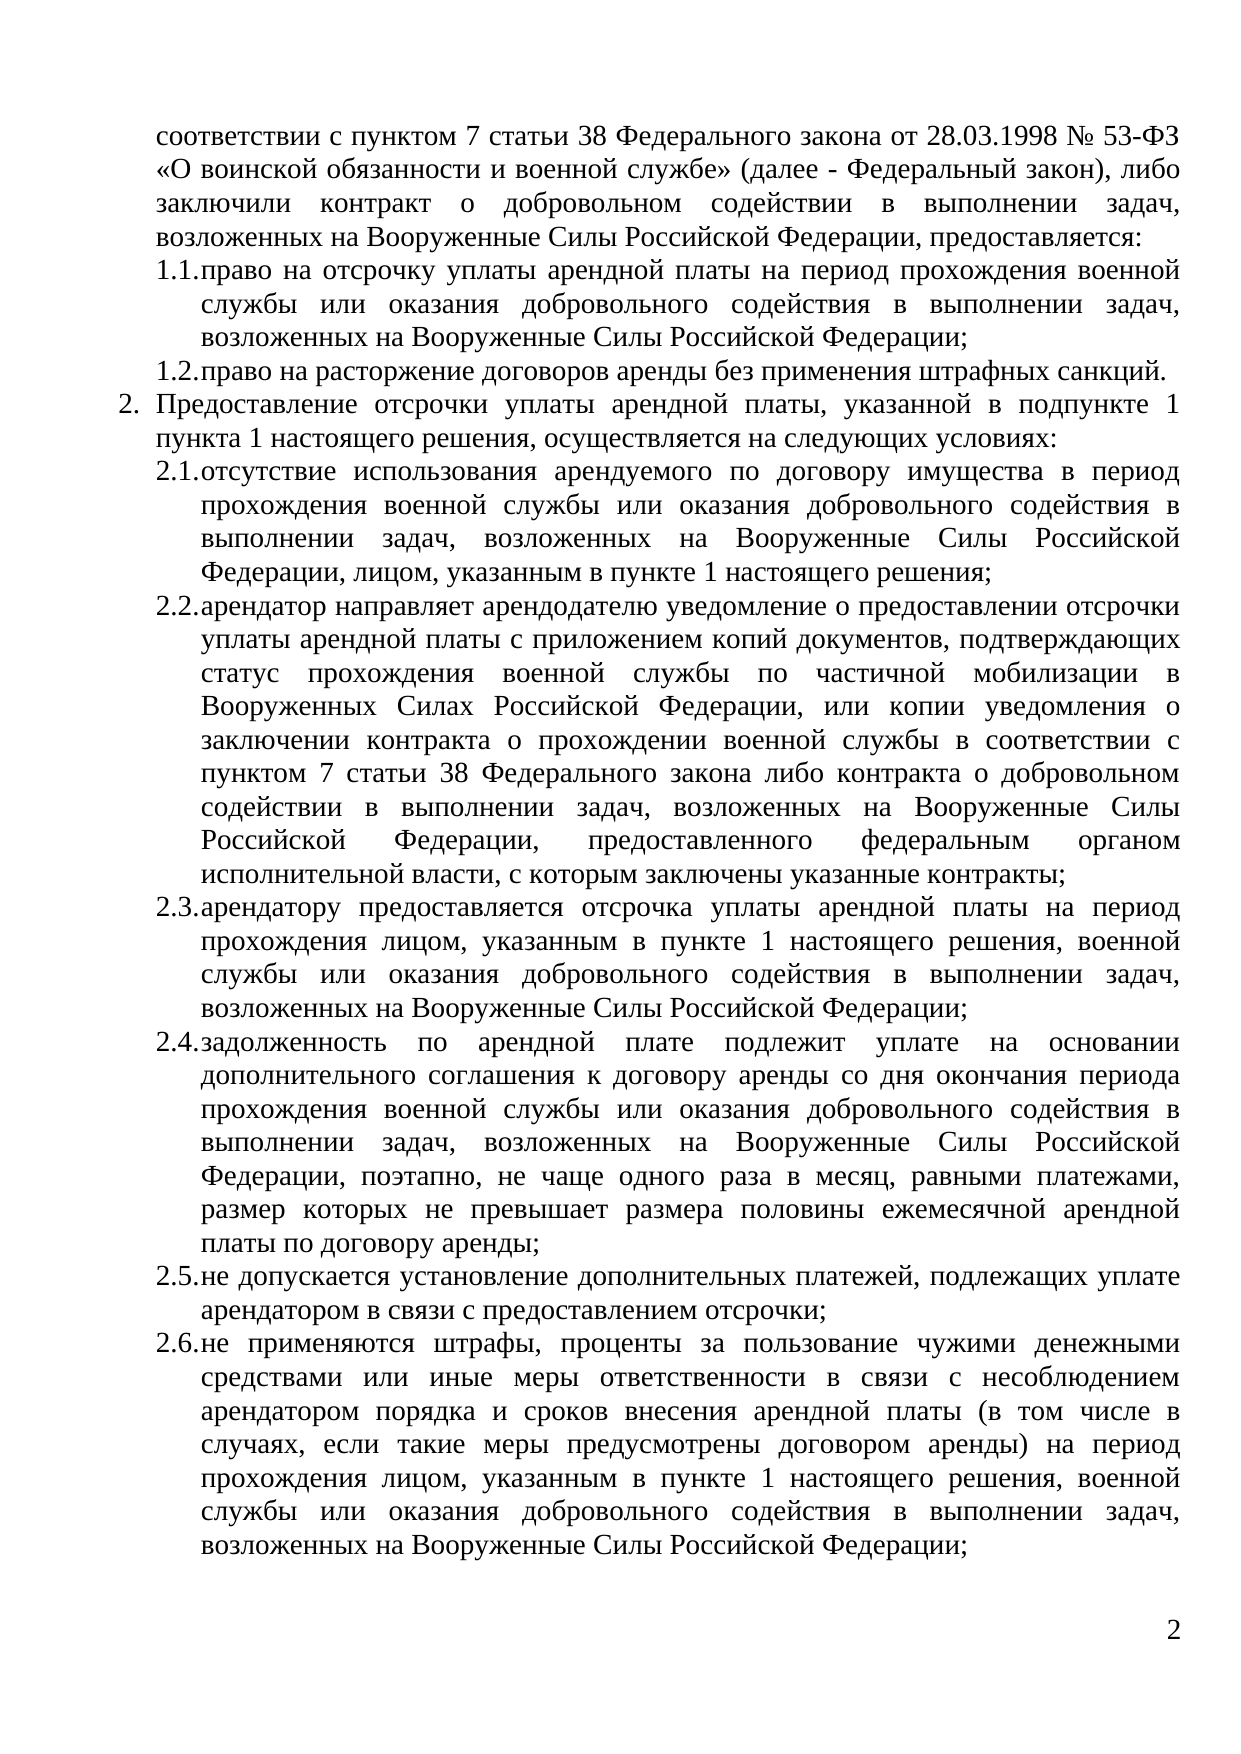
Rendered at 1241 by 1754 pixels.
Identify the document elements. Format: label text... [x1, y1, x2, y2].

list арендатору предоставляется отсрочка уплаты арендной платы на период прохождения лицом, указанным в пункте 1 настоящего решения, военной службы или оказания добровольного содействия в выполнении задач, возложенных на Вооруженные Силы Российской Федерации; [156, 889, 1181, 1024]
list задолженность по арендной плате подлежит уплате на основании дополнительного соглашения к договору аренды со дня окончания периода прохождения военной службы или оказания добровольного содействия в выполнении задач, возложенных на Вооруженные Силы Российской Федерации, поэтапно, не чаще одного раза в месяц, равными платежами, размер которых не превышает размера половины ежемесячной арендной платы по договору аренды; [156, 1024, 1181, 1258]
list отсутствие использования арендуемого по договору имущества в период прохождения военной службы или оказания добровольного содействия в выполнении задач, возложенных на Вооруженные Силы Российской Федерации, лицом, указанным в пункте 1 настоящего решения; [156, 453, 1181, 588]
list арендатор направляет арендодателю уведомление о предоставлении отсрочки уплаты арендной платы с приложением копий документов, подтверждающих статус прохождения военной службы по частичной мобилизации в Вооруженных Силах Российской Федерации, или копии уведомления о заключении контракта о прохождении военной службы в соответствии с пунктом 7 статьи 38 Федерального закона либо контракта о добровольном содействии в выполнении задач, возложенных на Вооруженные Силы Российской Федерации, предоставленного федеральным органом исполнительной власти, с которым заключены указанные контракты; [156, 588, 1181, 889]
list не допускается установление дополнительных платежей, подлежащих уплате арендатором в связи с предоставлением отсрочки; [156, 1258, 1181, 1326]
list право на расторжение договоров аренды без применения штрафных санкций. [156, 353, 1181, 386]
list право на отсрочку уплаты арендной платы на период прохождения военной службы или оказания добровольного содействия в выполнении задач, возложенных на Вооруженные Силы Российской Федерации; [156, 252, 1181, 353]
list не применяются штрафы, проценты за пользование чужими денежными средствами или иные меры ответственности в связи с несоблюдением арендатором порядка и сроков внесения арендной платы (в том числе в случаях, если такие меры предусмотрены договором аренды) на период прохождения лицом, указанным в пункте 1 настоящего решения, военной службы или оказания добровольного содействия в выполнении задач, возложенных на Вооруженные Силы Российской Федерации; [156, 1326, 1181, 1560]
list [118, 118, 1181, 252]
list Предоставление отсрочки уплаты арендной платы, указанной в подпункте 1 пункта 1 настоящего решения, осуществляется на следующих условиях: [118, 386, 1181, 453]
